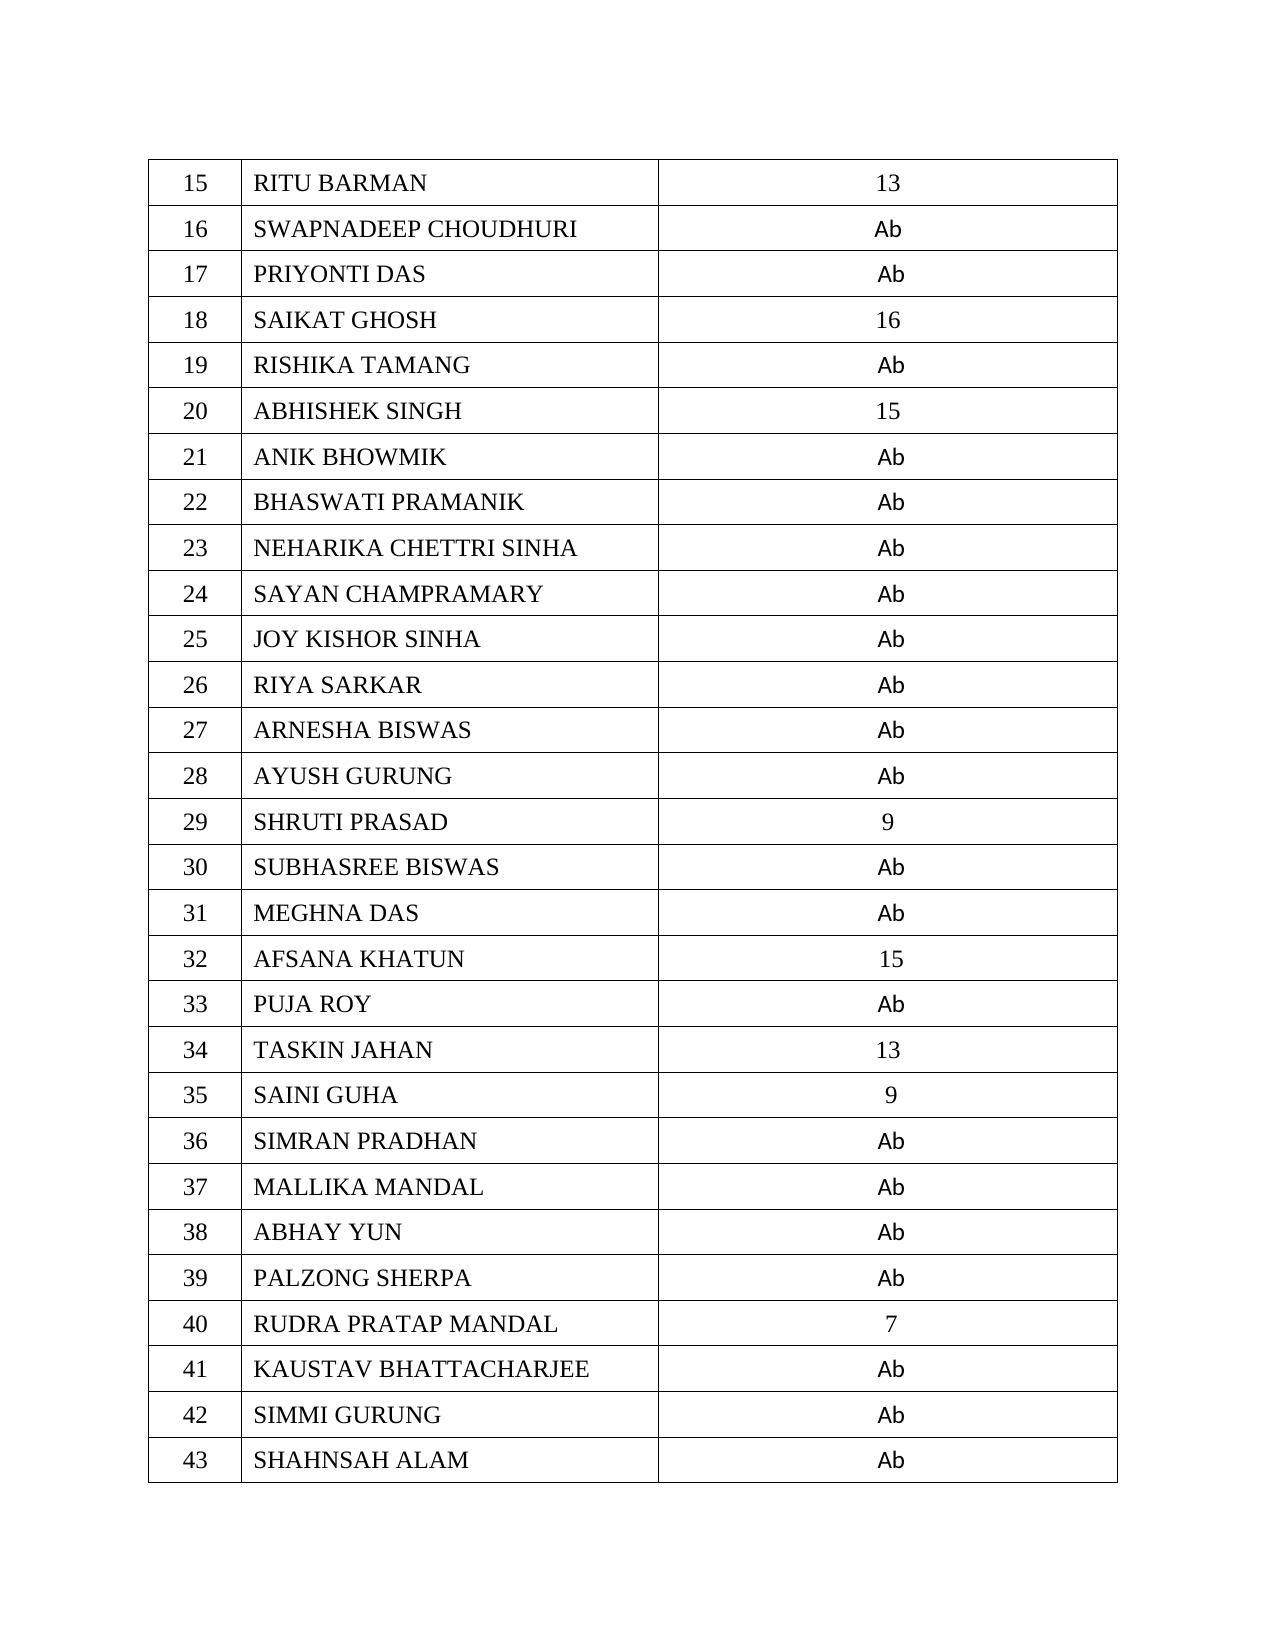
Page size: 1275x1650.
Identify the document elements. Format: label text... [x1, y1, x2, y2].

table_cell PRIYONTI DAS [242, 251, 658, 296]
table_cell Ab [659, 845, 1117, 889]
table_cell 23 [149, 525, 241, 570]
table_cell 29 [149, 799, 241, 843]
table_cell Ab [659, 1346, 1117, 1391]
table_cell ABHISHEK SINGH [242, 388, 658, 433]
table_cell 15 [149, 160, 241, 205]
table_cell Ab [659, 1392, 1117, 1437]
table_cell Ab [659, 343, 1117, 387]
table_cell 42 [149, 1392, 241, 1437]
table_cell Ab [659, 890, 1117, 935]
table_cell ABHAY YUN [242, 1210, 658, 1254]
table_cell SIMMI GURUNG [242, 1392, 658, 1437]
table_cell 7 [659, 1301, 1117, 1345]
table_cell 31 [149, 890, 241, 935]
table_cell 32 [149, 936, 241, 980]
table_cell 24 [149, 571, 241, 615]
table_cell SAIKAT GHOSH [242, 297, 658, 342]
table_cell 40 [149, 1301, 241, 1345]
table_cell Ab [659, 434, 1117, 478]
table_cell 20 [149, 388, 241, 433]
table_cell RUDRA PRATAP MANDAL [242, 1301, 658, 1345]
table_cell Ab [659, 662, 1117, 707]
table_cell MEGHNA DAS [242, 890, 658, 935]
table_cell Ab [659, 251, 1117, 296]
table_cell ANIK BHOWMIK [242, 434, 658, 478]
table_cell 37 [149, 1164, 241, 1208]
table_cell 25 [149, 616, 241, 661]
table_cell RIYA SARKAR [242, 662, 658, 707]
table_cell Ab [659, 1164, 1117, 1208]
table_cell 18 [149, 297, 241, 342]
table_cell AFSANA KHATUN [242, 936, 658, 980]
table_cell 13 [659, 1027, 1117, 1072]
table_cell TASKIN JAHAN [242, 1027, 658, 1072]
table_cell 16 [659, 297, 1117, 342]
table_cell 28 [149, 753, 241, 798]
table_cell SHRUTI PRASAD [242, 799, 658, 843]
table_cell JOY KISHOR SINHA [242, 616, 658, 661]
table_cell RITU BARMAN [242, 160, 658, 205]
table_cell 19 [149, 343, 241, 387]
table_cell SAINI GUHA [242, 1073, 658, 1117]
table_cell 41 [149, 1346, 241, 1391]
table_cell 22 [149, 480, 241, 524]
table_cell 15 [659, 936, 1117, 980]
table_cell Ab [659, 1118, 1117, 1163]
table_cell Ab [659, 206, 1117, 250]
table_cell AYUSH GURUNG [242, 753, 658, 798]
table_cell Ab [659, 1210, 1117, 1254]
table_cell 26 [149, 662, 241, 707]
table_cell KAUSTAV BHATTACHARJEE [242, 1346, 658, 1391]
table_cell ARNESHA BISWAS [242, 708, 658, 752]
table_cell Ab [659, 1255, 1117, 1300]
table_cell 9 [659, 1073, 1117, 1117]
table_cell 43 [149, 1438, 241, 1482]
table_cell 9 [659, 799, 1117, 843]
table_cell 17 [149, 251, 241, 296]
table_cell PUJA ROY [242, 981, 658, 1026]
table_cell 34 [149, 1027, 241, 1072]
table_cell 33 [149, 981, 241, 1026]
table_cell Ab [659, 981, 1117, 1026]
table_cell SHAHNSAH ALAM [242, 1438, 658, 1482]
table_cell SUBHASREE BISWAS [242, 845, 658, 889]
table_cell Ab [659, 480, 1117, 524]
table_cell 36 [149, 1118, 241, 1163]
table_cell 15 [659, 388, 1117, 433]
table_cell 27 [149, 708, 241, 752]
table_cell Ab [659, 1438, 1117, 1482]
table_cell 30 [149, 845, 241, 889]
table_cell BHASWATI PRAMANIK [242, 480, 658, 524]
table_cell 38 [149, 1210, 241, 1254]
table_cell Ab [659, 708, 1117, 752]
table_cell NEHARIKA CHETTRI SINHA [242, 525, 658, 570]
table_cell 16 [149, 206, 241, 250]
table_cell Ab [659, 753, 1117, 798]
table_cell 39 [149, 1255, 241, 1300]
table_cell SIMRAN PRADHAN [242, 1118, 658, 1163]
table_cell 21 [149, 434, 241, 478]
table_cell PALZONG SHERPA [242, 1255, 658, 1300]
table_cell Ab [659, 616, 1117, 661]
table_cell 35 [149, 1073, 241, 1117]
table_cell Ab [659, 571, 1117, 615]
table_cell RISHIKA TAMANG [242, 343, 658, 387]
table_cell 13 [659, 160, 1117, 205]
table_cell SAYAN CHAMPRAMARY [242, 571, 658, 615]
table_cell MALLIKA MANDAL [242, 1164, 658, 1208]
table_cell Ab [659, 525, 1117, 570]
table_cell SWAPNADEEP CHOUDHURI [242, 206, 658, 250]
